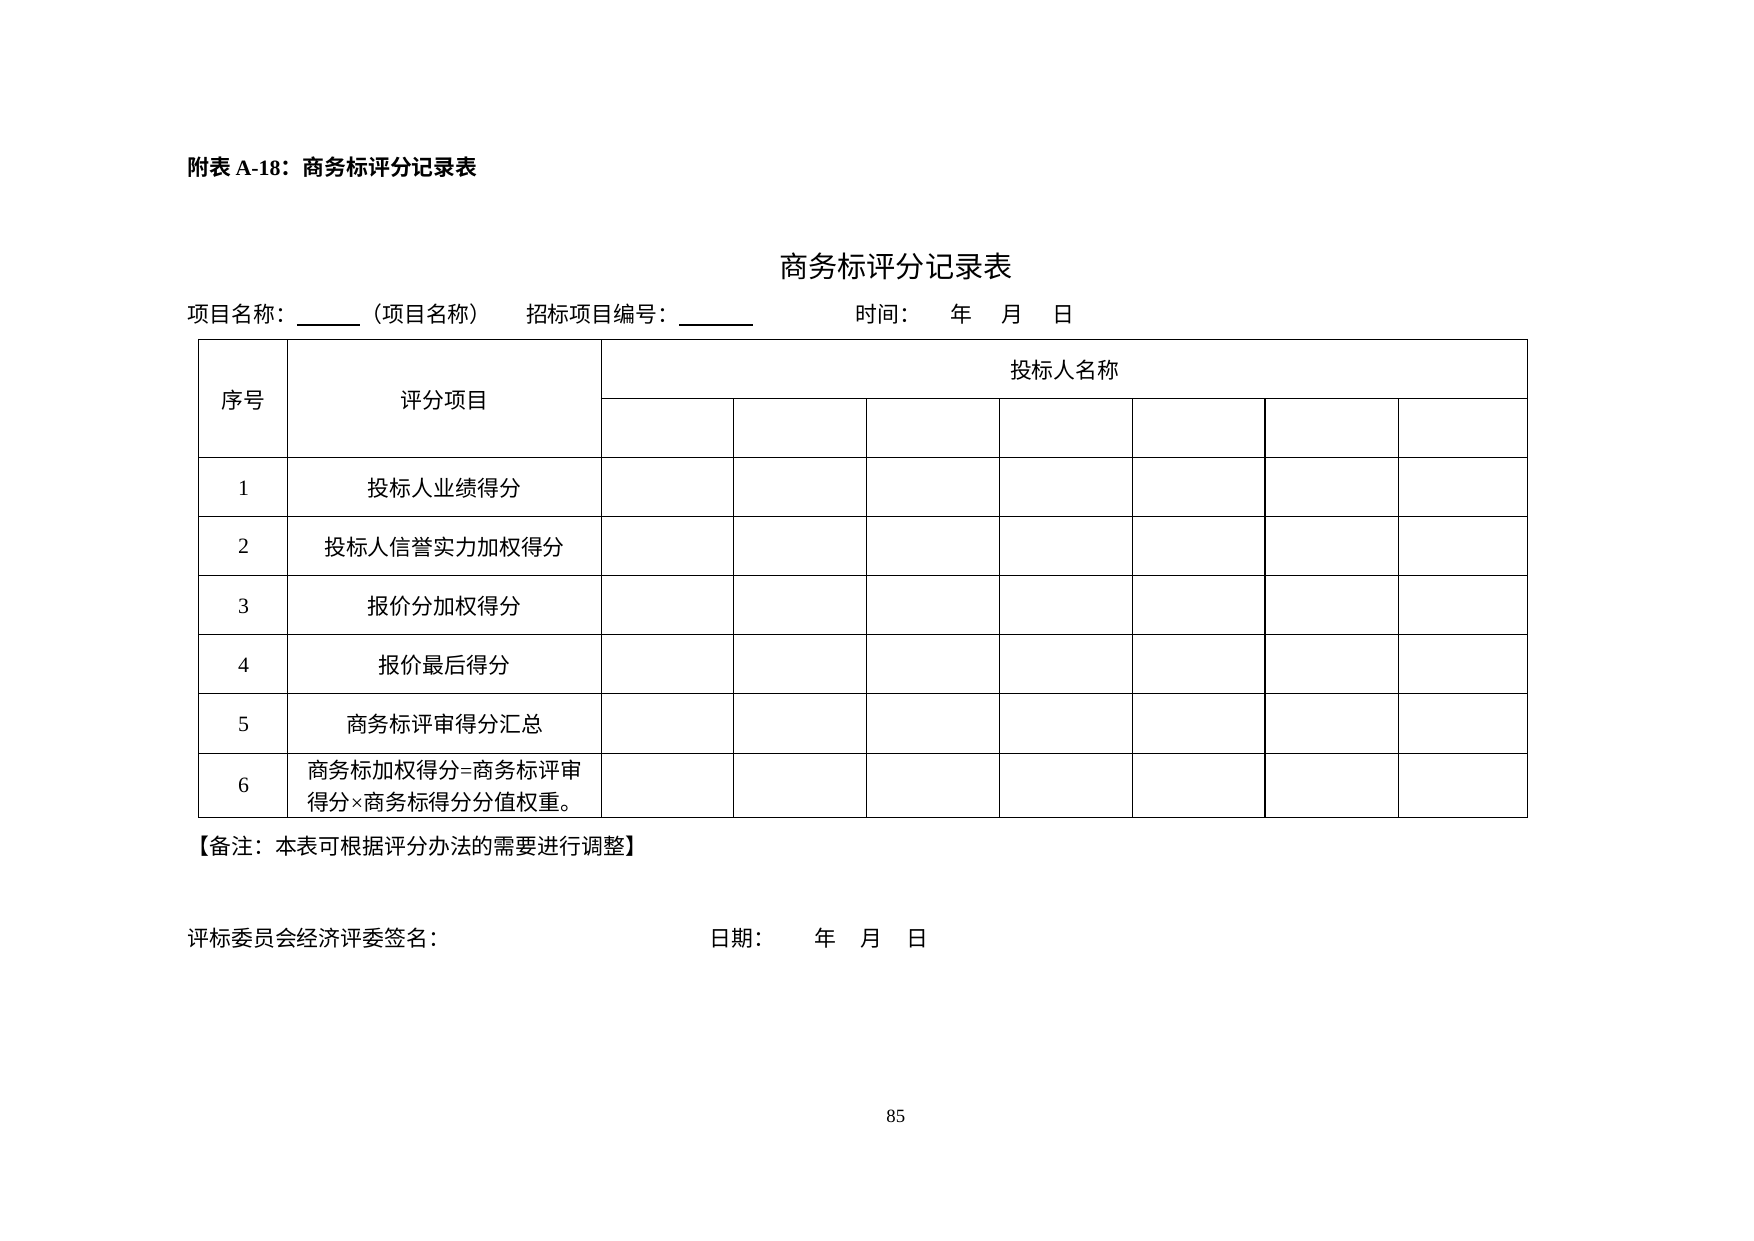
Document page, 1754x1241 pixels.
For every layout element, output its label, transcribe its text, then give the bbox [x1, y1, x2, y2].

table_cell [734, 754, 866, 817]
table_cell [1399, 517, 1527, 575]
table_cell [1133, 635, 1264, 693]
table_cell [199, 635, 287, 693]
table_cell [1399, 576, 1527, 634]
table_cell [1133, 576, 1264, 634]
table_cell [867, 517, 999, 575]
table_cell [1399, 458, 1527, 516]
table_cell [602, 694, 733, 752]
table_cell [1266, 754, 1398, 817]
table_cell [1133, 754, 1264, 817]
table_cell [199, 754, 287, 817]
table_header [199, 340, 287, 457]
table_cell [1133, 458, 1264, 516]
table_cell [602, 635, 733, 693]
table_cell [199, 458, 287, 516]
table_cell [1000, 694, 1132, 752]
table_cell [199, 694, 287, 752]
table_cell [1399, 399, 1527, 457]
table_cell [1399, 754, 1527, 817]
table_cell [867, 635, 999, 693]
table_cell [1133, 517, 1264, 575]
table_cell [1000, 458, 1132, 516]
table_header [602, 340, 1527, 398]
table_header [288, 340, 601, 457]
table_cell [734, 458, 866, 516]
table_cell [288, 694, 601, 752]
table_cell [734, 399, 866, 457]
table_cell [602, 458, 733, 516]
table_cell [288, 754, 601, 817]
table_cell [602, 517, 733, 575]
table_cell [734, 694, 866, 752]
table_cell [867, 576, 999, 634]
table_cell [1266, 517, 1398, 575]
subtitle 附表A-18：商务标评分记录表 [187, 150, 1604, 182]
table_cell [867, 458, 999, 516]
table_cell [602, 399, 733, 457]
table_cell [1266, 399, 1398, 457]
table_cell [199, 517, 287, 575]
text 项目名称： （项目名称） 招标项目编号： 时间： 年 月 日 [187, 286, 1604, 331]
text 评标委员会经济评委签名： 日期： 年 月 日 [187, 909, 1604, 955]
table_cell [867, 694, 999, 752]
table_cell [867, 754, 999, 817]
text 商务标评分记录表 [187, 243, 1604, 286]
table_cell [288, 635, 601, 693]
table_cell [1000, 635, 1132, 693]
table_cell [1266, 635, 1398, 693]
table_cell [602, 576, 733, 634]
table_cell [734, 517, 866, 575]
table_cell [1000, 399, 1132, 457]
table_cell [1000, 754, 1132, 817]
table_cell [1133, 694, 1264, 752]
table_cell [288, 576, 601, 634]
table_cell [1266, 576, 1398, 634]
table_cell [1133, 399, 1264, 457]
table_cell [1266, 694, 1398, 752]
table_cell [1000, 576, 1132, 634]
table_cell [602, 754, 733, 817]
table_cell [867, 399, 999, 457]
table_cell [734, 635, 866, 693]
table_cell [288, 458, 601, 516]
text 【备注：本表可根据评分办法的需要进行调整】 [187, 818, 1604, 864]
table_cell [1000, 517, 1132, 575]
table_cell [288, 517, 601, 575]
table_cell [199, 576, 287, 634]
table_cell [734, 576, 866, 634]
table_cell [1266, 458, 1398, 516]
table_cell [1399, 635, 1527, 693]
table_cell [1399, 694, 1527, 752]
